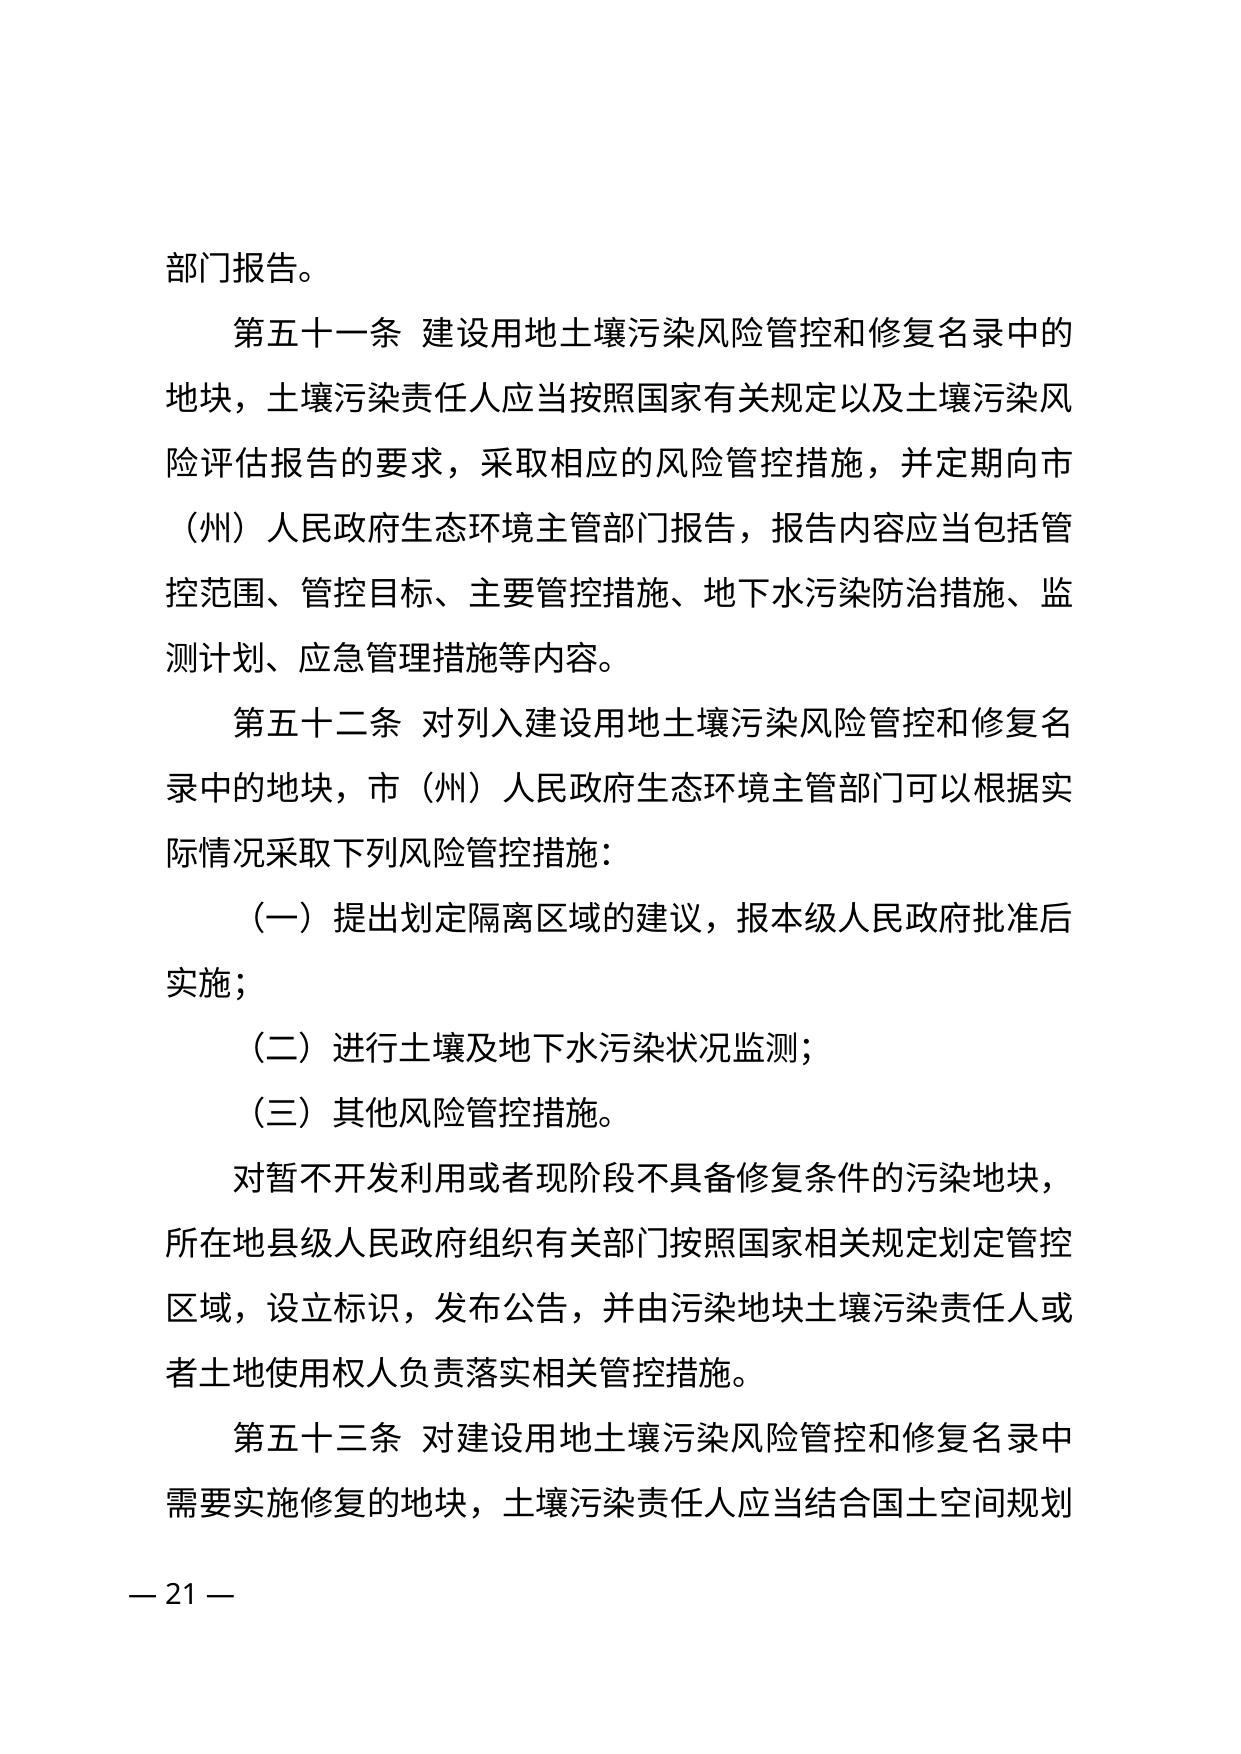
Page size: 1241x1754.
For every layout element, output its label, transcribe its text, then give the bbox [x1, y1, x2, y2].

text （三）其他风险管控措施。 [165, 1078, 1075, 1143]
text （一）提出划定隔离区域的建议，报本级人民政府批准后实施； [165, 883, 1075, 1013]
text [165, 233, 1075, 298]
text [165, 1403, 1075, 1533]
text 第五十一条 建设用地土壤污染风险管控和修复名录中的地块，土壤污染责任人应当按照国家有关规定以及土壤污染风险评估报告的要求，采取相应的风险管控措施，并定期向市（州）人民政府生态环境主管部门报告，报告内容应当包括管控范围、管控目标、主要管控措施、地下水污染防治措施、监测计划、应急管理措施等内容。 [165, 298, 1075, 688]
text 对暂不开发利用或者现阶段不具备修复条件的污染地块，所在地县级人民政府组织有关部门按照国家相关规定划定管控区域，设立标识，发布公告，并由污染地块土壤污染责任人或者土地使用权人负责落实相关管控措施。 [165, 1143, 1075, 1403]
text （二）进行土壤及地下水污染状况监测； [165, 1013, 1075, 1078]
text 第五十二条 对列入建设用地土壤污染风险管控和修复名录中的地块，市（州）人民政府生态环境主管部门可以根据实际情况采取下列风险管控措施： [165, 688, 1075, 883]
